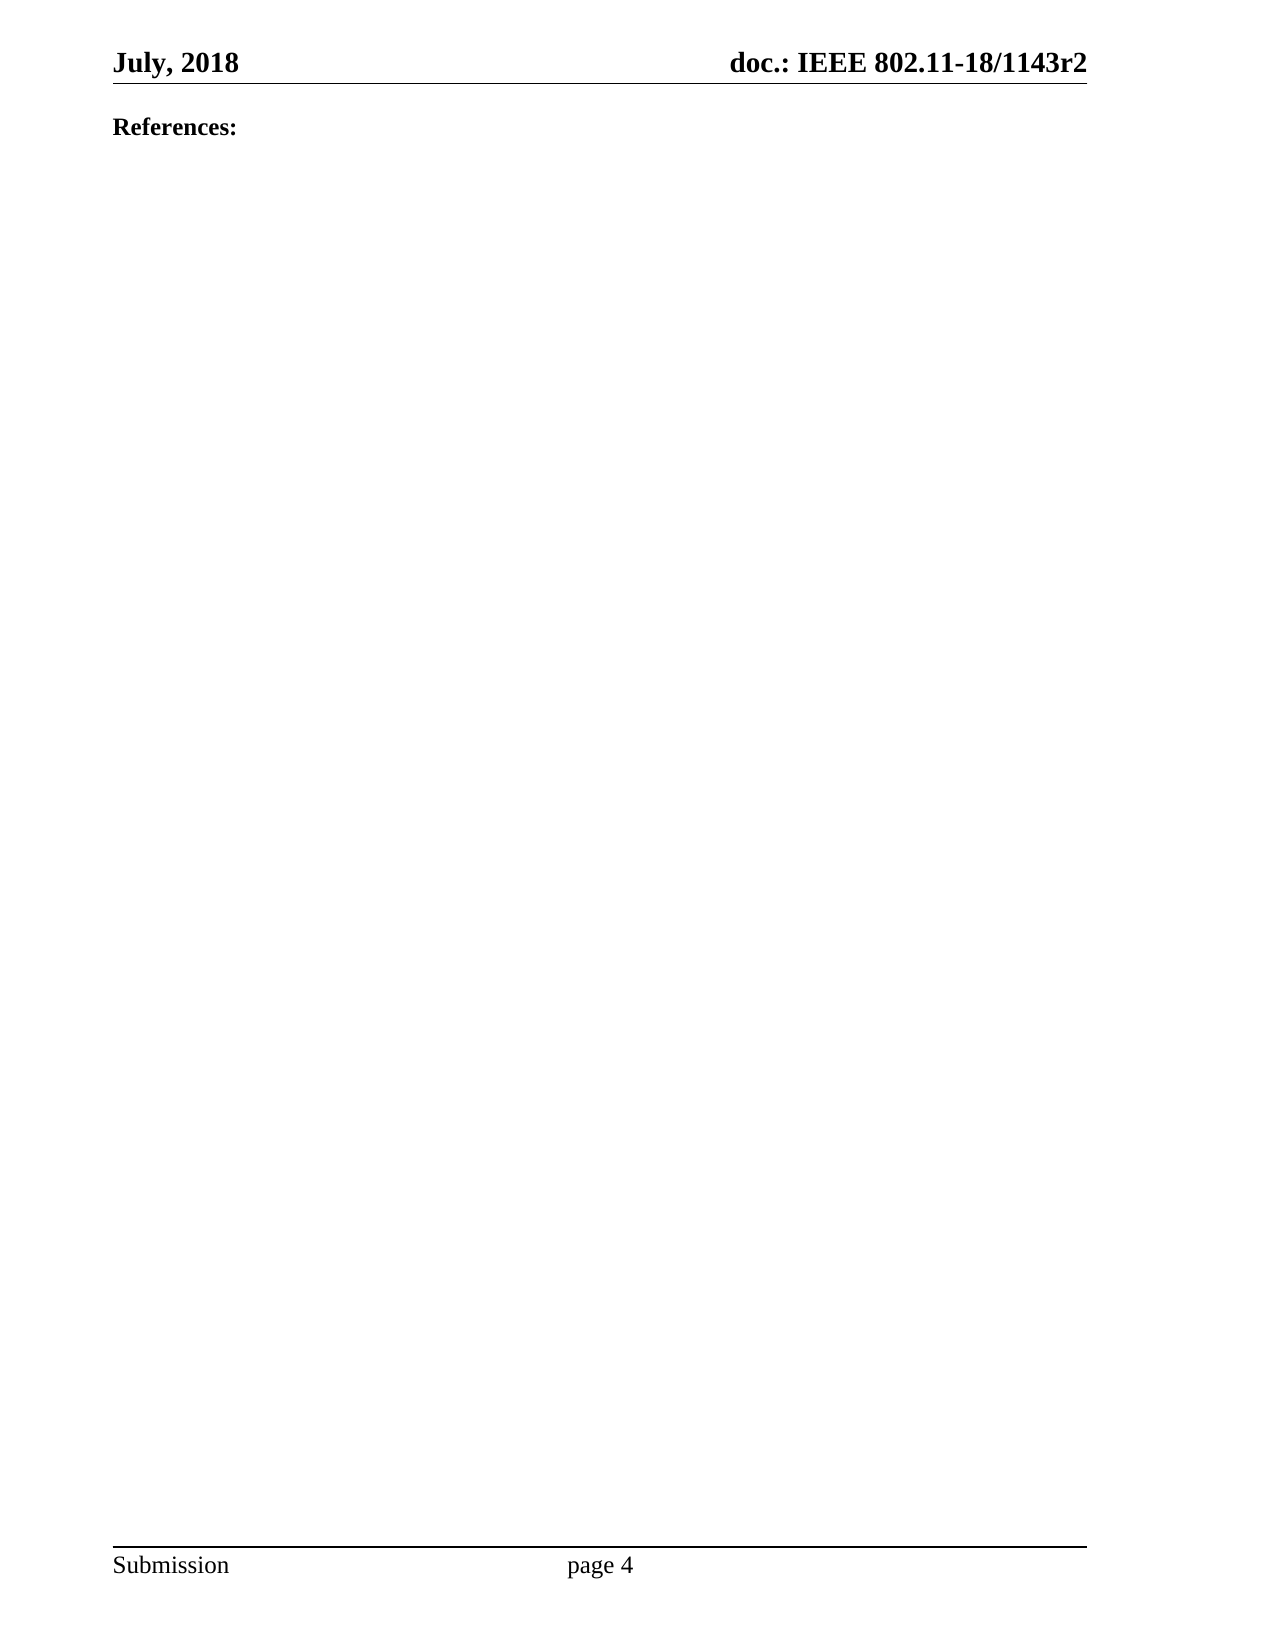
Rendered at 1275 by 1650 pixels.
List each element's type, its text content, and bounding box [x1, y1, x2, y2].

text References: [112, 112, 1087, 141]
